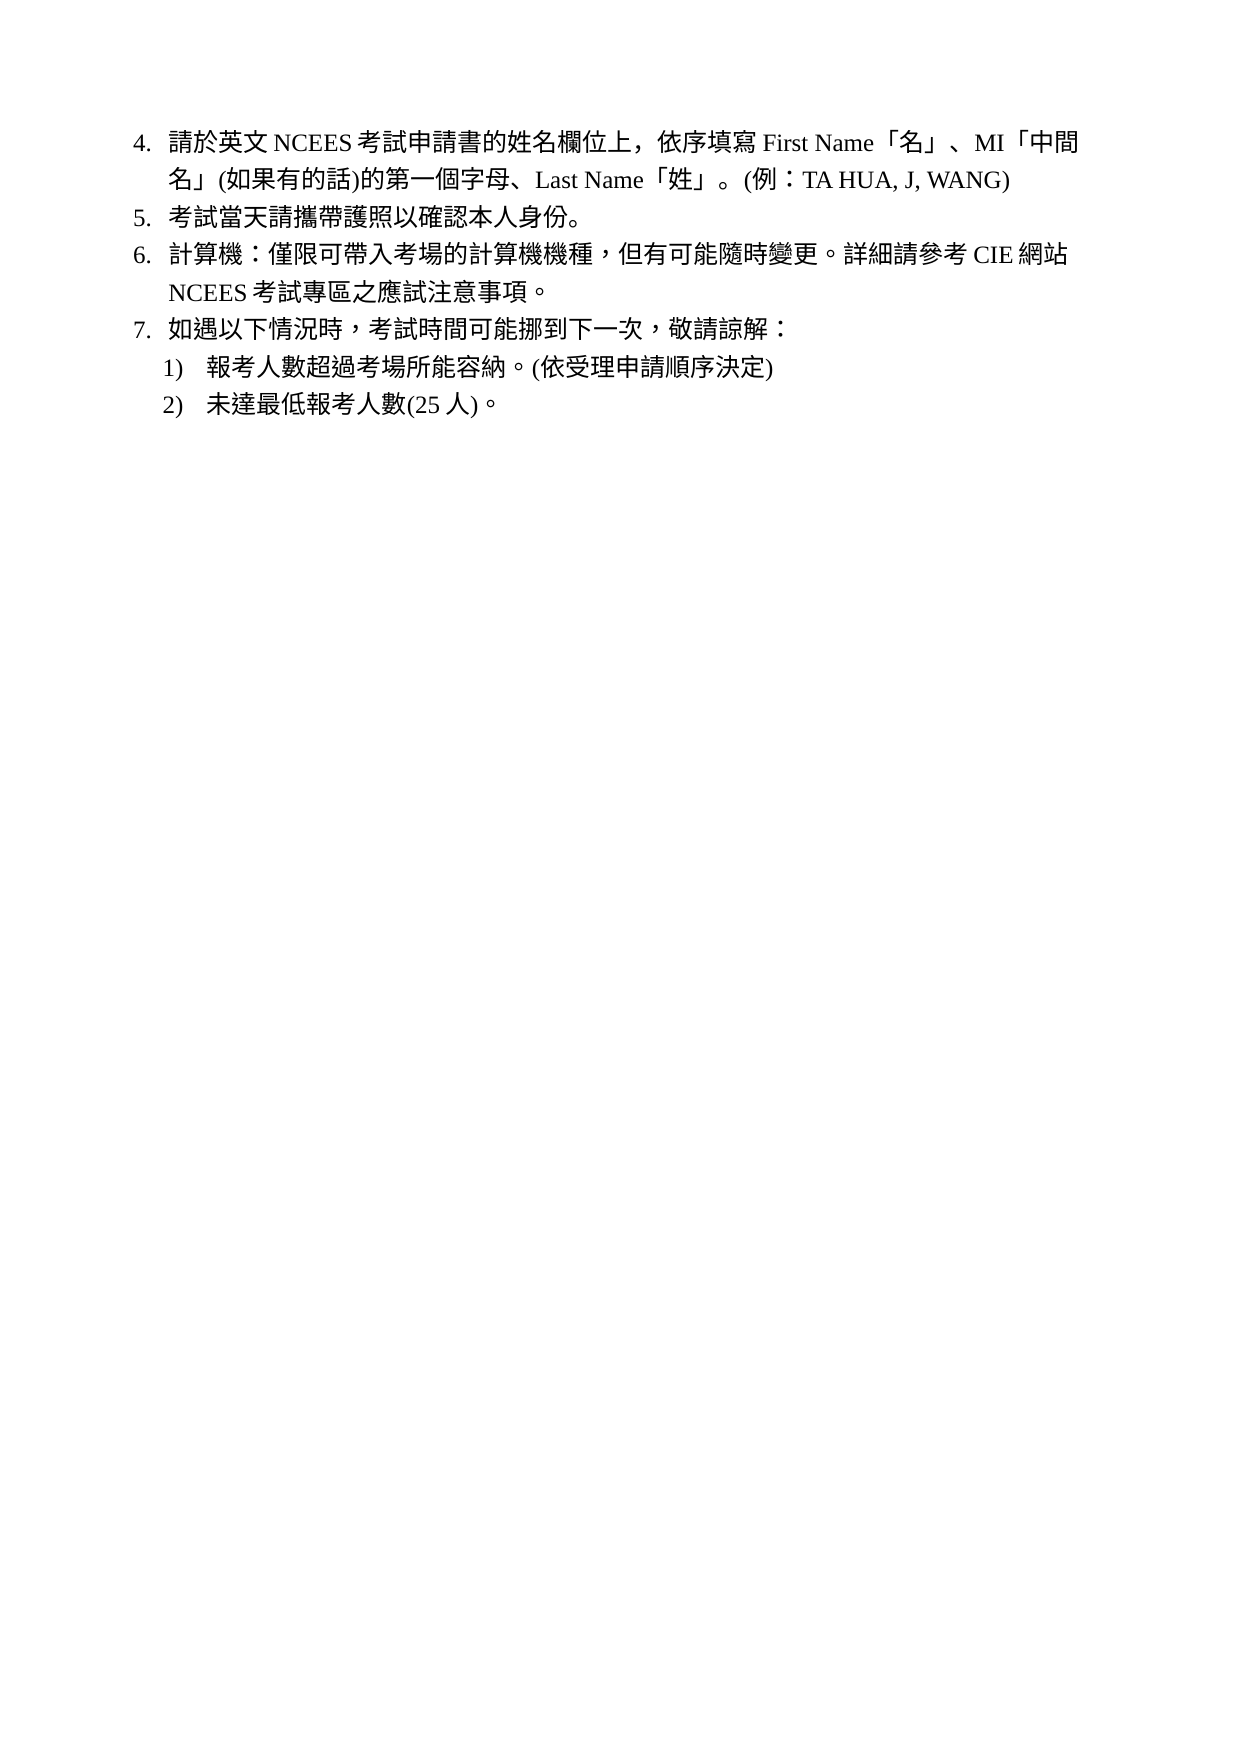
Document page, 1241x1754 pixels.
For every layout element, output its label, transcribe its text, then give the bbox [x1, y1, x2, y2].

list 考試當天請攜帶護照以確認本人身份。 [133, 197, 1122, 234]
list 請於英文NCEES考試申請書的姓名欄位上，依序填寫First Name「名」、MI「中間名」(如果有的話)的第一個字母、Last Name「姓」。(例：TA HUA, J, WANG) [133, 122, 1122, 197]
list 如遇以下情況時，考試時間可能挪到下一次，敬請諒解： [133, 309, 1122, 347]
text 2) 未達最低報考人數(25人)。 [162, 384, 1122, 422]
text 1) 報考人數超過考場所能容納。(依受理申請順序決定) [162, 347, 1122, 384]
list 計算機：僅限可帶入考場的計算機機種，但有可能隨時變更。詳細請參考CIE網站NCEES考試專區之應試注意事項。 [133, 234, 1122, 309]
